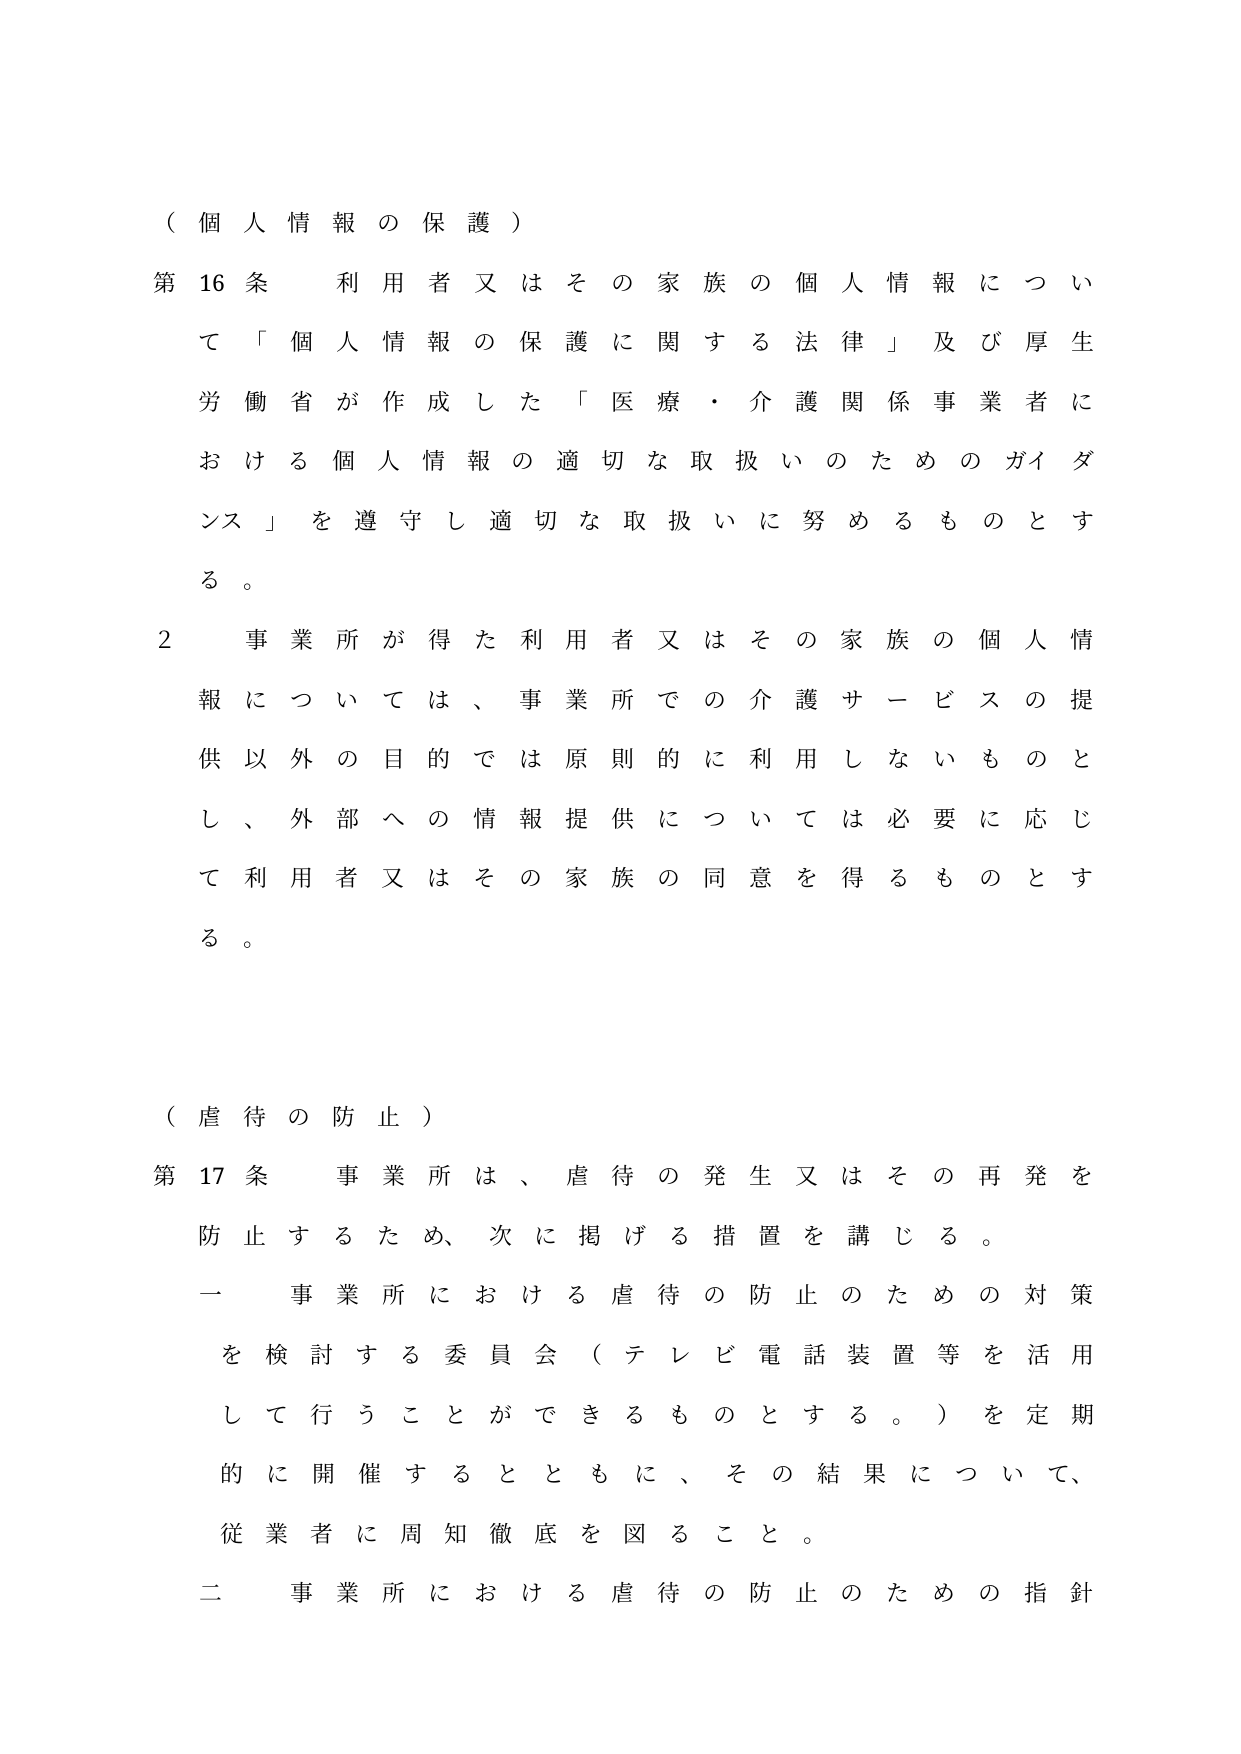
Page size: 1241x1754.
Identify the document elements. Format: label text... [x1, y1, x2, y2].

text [153, 1562, 1116, 1622]
text 第16条 利用者又はその家族の個人情報について「個人情報の保護に関する法律」及び厚生労働省が作成した「医療・介護関係事業者における個人情報の適切な取扱いのためのガイダンス」を遵守し適切な取扱いに努めるものとする。 [153, 251, 1116, 609]
text （虐待の防止） [153, 1086, 1116, 1145]
text 一 事業所における虐待の防止のための対策を検討する委員会（テレビ電話装置等を活用して行うことができるものとする。）を定期的に開催するとともに、その結果について、従業者に周知徹底を図ること。 [153, 1264, 1116, 1562]
text （個人情報の保護） [153, 192, 1116, 251]
text ２ 事業所が得た利用者又はその家族の個人情報については、事業所での介護サービスの提供以外の目的では原則的に利用しないものとし、外部への情報提供については必要に応じて利用者又はその家族の同意を得るものとする。 [153, 609, 1116, 966]
text 第17条 事業所は、虐待の発生又はその再発を防止するため、次に掲げる措置を講じる。 [153, 1145, 1116, 1264]
